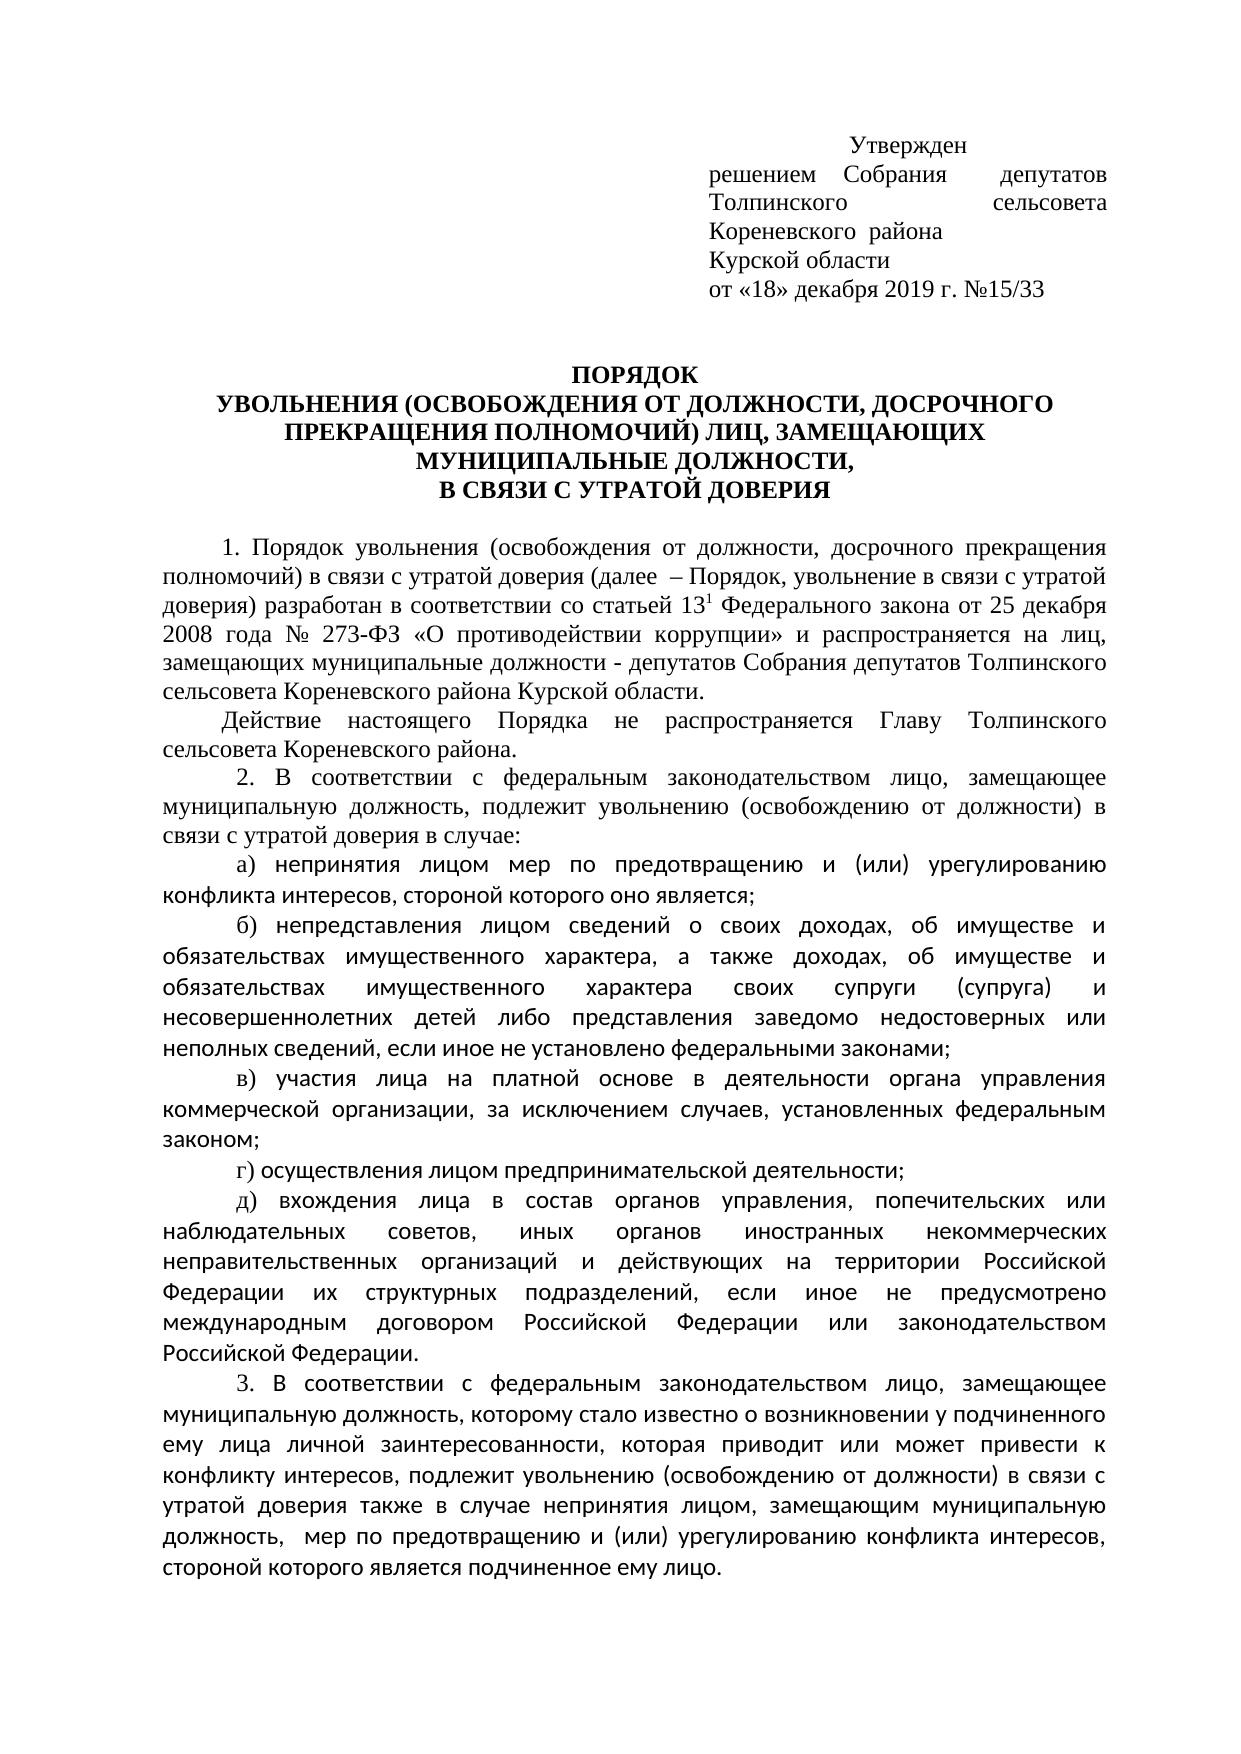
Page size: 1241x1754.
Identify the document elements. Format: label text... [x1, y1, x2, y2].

title от «18» декабря 2019 г. №15/33 [709, 274, 1107, 302]
text д) вхождения лица в состав органов управления, попечительских или наблюдательных советов, иных органов иностранных некоммерческих неправительственных организаций и действующих на территории Российской Федерации их структурных подразделений, если иное не предусмотрено международным договором Российской Федерации или законодательством Российской Федерации. [162, 1184, 1107, 1367]
title В СВЯЗИ С УТРАТОЙ ДОВЕРИЯ [162, 475, 1107, 504]
text Действие настоящего Порядка не распространяется Главу Толпинского сельсовета Кореневского района. [162, 705, 1107, 762]
text г) осуществления лицом предпринимательской деятельности; [162, 1154, 1107, 1184]
title ПОРЯДОК [162, 360, 1107, 389]
text а) непринятия лицом мер по предотвращению и (или) урегулированию конфликта интересов, стороной которого оно является; [162, 849, 1107, 910]
title Утвержден [709, 130, 1107, 159]
text 1. Порядок увольнения (освобождения от должности, досрочного прекращения полномочий) в связи с утратой доверия (далее – Порядок, увольнение в связи с утратой доверия) разработан в соответствии со статьей 131 Федерального закона от 25 декабря 2008 года № 273-ФЗ «О противодействии коррупции» и распространяется на лиц, замещающих муниципальные должности - депутатов Собрания депутатов Толпинского сельсовета Кореневского района Курской области. [162, 532, 1107, 705]
title Курской области [709, 245, 1107, 274]
text б) непредставления лицом сведений о своих доходах, об имуществе и обязательствах имущественного характера, а также доходах, об имуществе и обязательствах имущественного характера своих супруги (супруга) и несовершеннолетних детей либо представления заведомо недостоверных или неполных сведений, если иное не установлено федеральными законами; [162, 910, 1107, 1062]
title УВОЛЬНЕНИЯ (ОСВОБОЖДЕНИЯ ОТ ДОЛЖНОСТИ, ДОСРОЧНОГО ПРЕКРАЩЕНИЯ ПОЛНОМОЧИЙ) ЛИЦ, ЗАМЕЩАЮЩИХ МУНИЦИПАЛЬНЫЕ ДОЛЖНОСТИ, [162, 389, 1107, 475]
text 3. В соответствии с федеральным законодательством лицо, замещающее муниципальную должность, которому стало известно о возникновении у подчиненного ему лица личной заинтересованности, которая приводит или может привести к конфликту интересов, подлежит увольнению (освобождению от должности) в связи с утратой доверия также в случае непринятия лицом, замещающим муниципальную должность, мер по предотвращению и (или) урегулированию конфликта интересов, стороной которого является подчиненное ему лицо. [162, 1367, 1107, 1581]
title решением Собрания депутатов Толпинского сельсовета Кореневского района [709, 159, 1107, 245]
text 2. В соответствии с федеральным законодательством лицо, замещающее муниципальную должность, подлежит увольнению (освобождению от должности) в связи с утратой доверия в случае: [162, 762, 1107, 849]
text в) участия лица на платной основе в деятельности органа управления коммерческой организации, за исключением случаев, установленных федеральным законом; [162, 1062, 1107, 1154]
